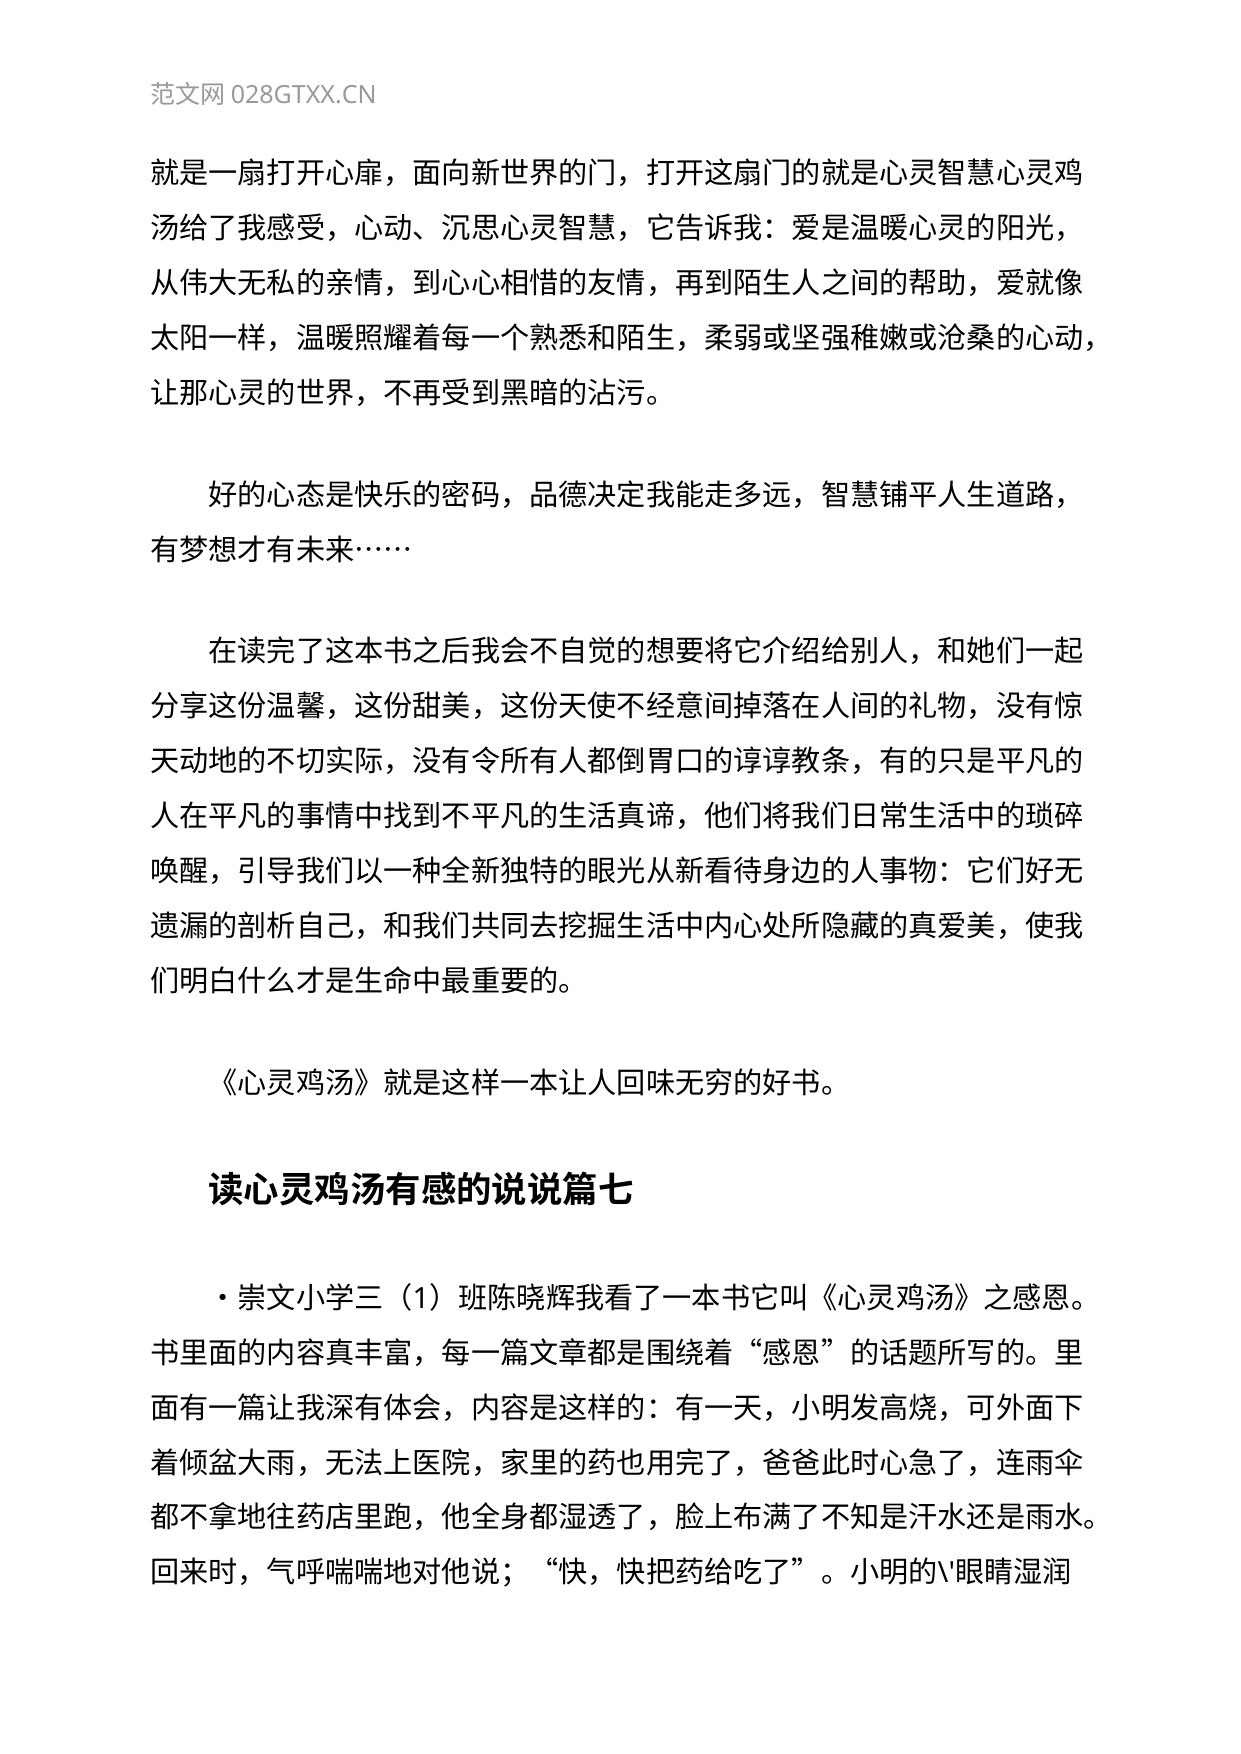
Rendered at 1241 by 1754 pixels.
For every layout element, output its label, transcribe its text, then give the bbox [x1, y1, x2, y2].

text 读心灵鸡汤有感的说说篇七 [150, 1161, 1090, 1212]
text 《心灵鸡汤》就是这样一本让人回味无穷的好书。 [150, 1059, 1090, 1101]
text 好的心态是快乐的密码，品德决定我能走多远，智慧铺平人生道路，有梦想才有未来…… [150, 471, 1090, 568]
text 在读完了这本书之后我会不自觉的想要将它介绍给别人，和她们一起分享这份温馨，这份甜美，这份天使不经意间掉落在人间的礼物，没有惊天动地的不切实际，没有令所有人都倒胃口的谆谆教条，有的只是平凡的人在平凡的事情中找到不平凡的生活真谛，他们将我们日常生活中的琐碎唤醒，引导我们以一种全新独特的眼光从新看待身边的人事物：它们好无遗漏的剖析自己，和我们共同去挖掘生活中内心处所隐藏的真爱美，使我们明白什么才是生命中最重要的。 [150, 628, 1090, 1000]
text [150, 150, 1090, 412]
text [150, 1274, 1090, 1591]
